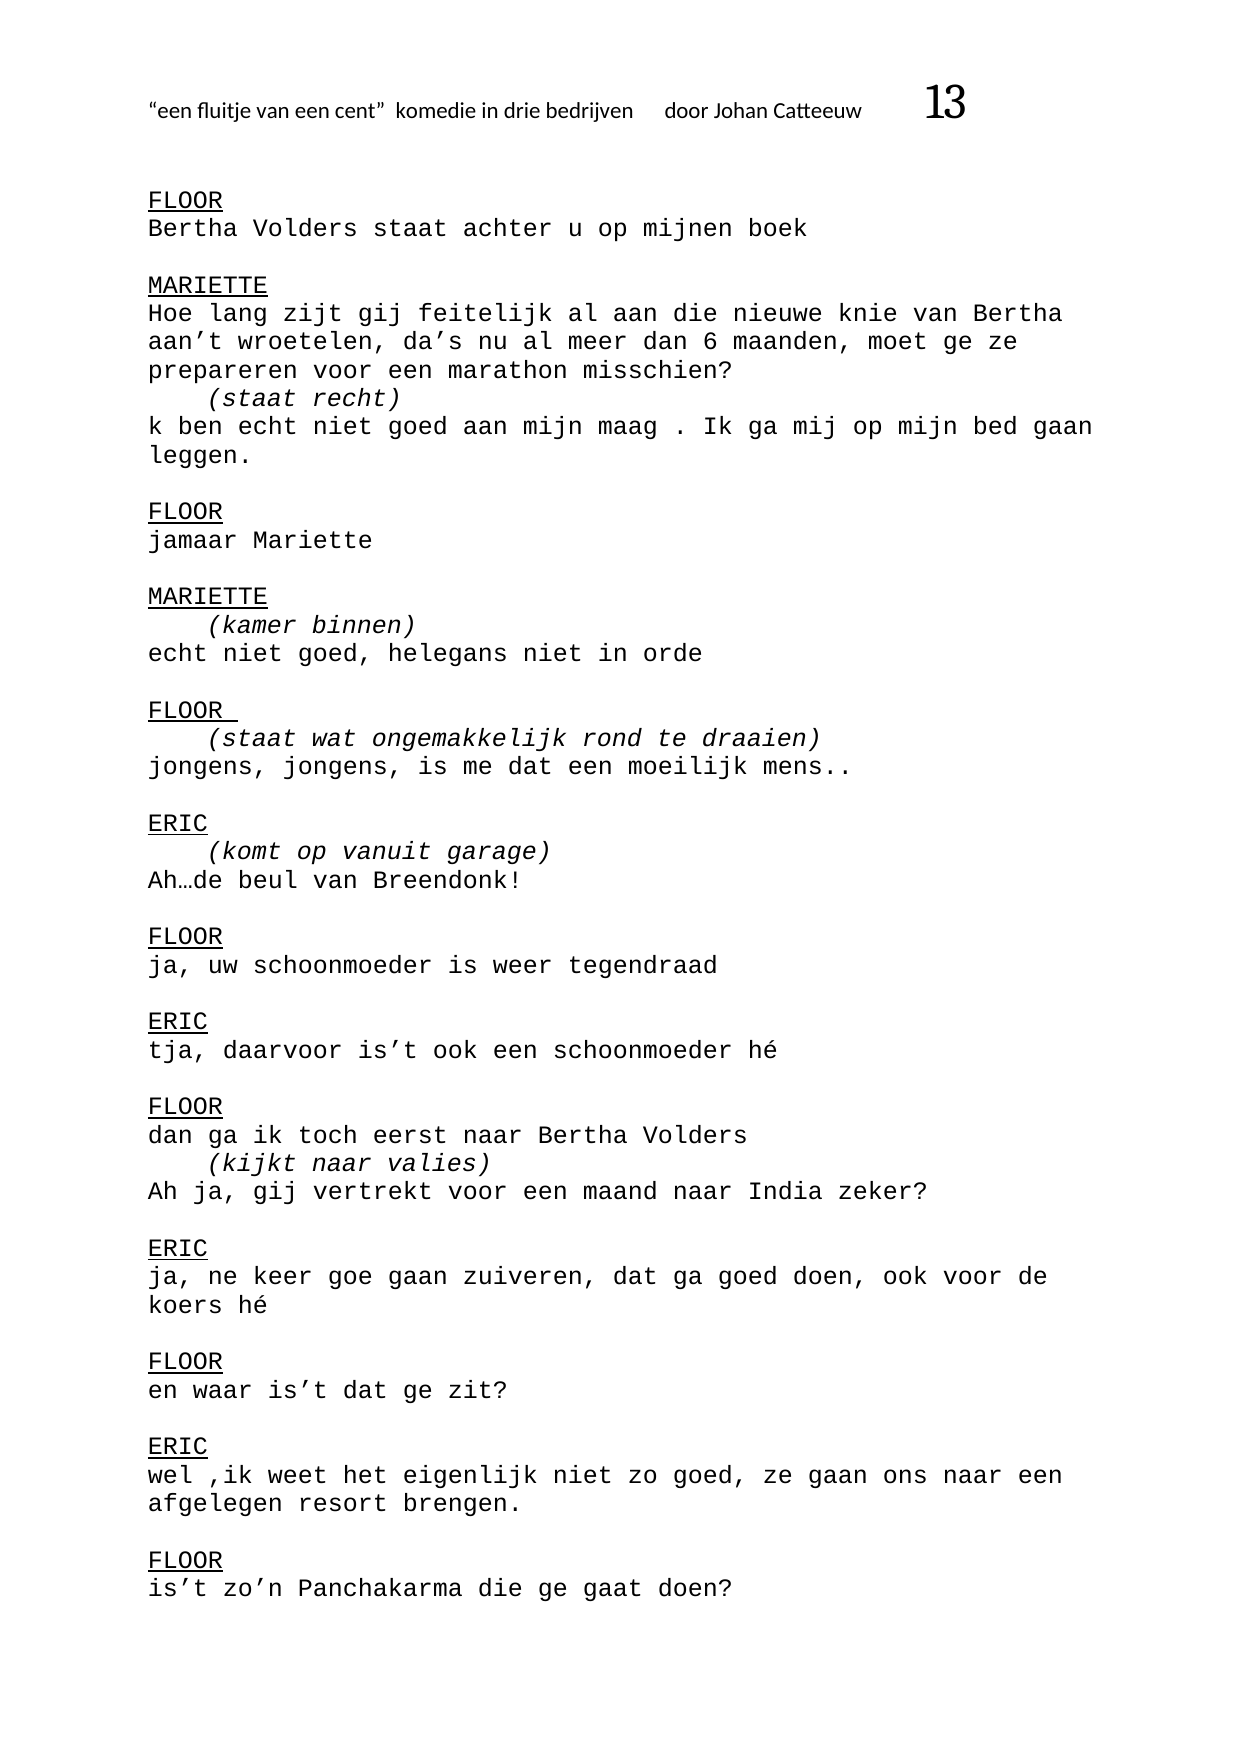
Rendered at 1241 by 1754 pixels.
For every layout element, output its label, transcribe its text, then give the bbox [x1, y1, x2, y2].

text Floor [148, 499, 1093, 527]
text ja, ne keer goe gaan zuiveren, dat ga goed doen, ook voor de koers hé [148, 1264, 1093, 1321]
text (kijkt naar valies) [207, 1151, 1093, 1179]
text tja, daarvoor is’t ook een schoonmoeder hé [148, 1037, 1093, 1066]
text (staat recht) [207, 386, 1093, 414]
text Ah…de beul van Breendonk! [148, 867, 1093, 896]
text Eric [148, 1434, 1093, 1462]
text Floor [148, 187, 1093, 216]
text Floor [148, 924, 1093, 952]
text Floor [148, 1094, 1093, 1122]
text Ah ja, gij vertrekt voor een maand naar India zeker? [148, 1179, 1093, 1207]
text (staat wat ongemakkelijk rond te draaien) [207, 726, 1093, 754]
text echt niet goed, helegans niet in orde [148, 641, 1093, 669]
text Floor [148, 697, 1093, 726]
text (kamer binnen) [207, 612, 1093, 641]
text jongens, jongens, is me dat een moeilijk mens.. [148, 754, 1093, 782]
text en waar is’t dat ge zit? [148, 1377, 1093, 1406]
text Eric [148, 1009, 1093, 1037]
text Eric [148, 1236, 1093, 1264]
text is’t zo’n Panchakarma die ge gaat doen? [148, 1576, 1093, 1604]
text jamaar Mariette [148, 527, 1093, 556]
text Bertha Volders staat achter u op mijnen boek [148, 216, 1093, 244]
text ja, uw schoonmoeder is weer tegendraad [148, 952, 1093, 981]
text k ben echt niet goed aan mijn maag . Ik ga mij op mijn bed gaan leggen. [148, 414, 1093, 471]
text Floor [148, 1349, 1093, 1377]
text Mariette [148, 584, 1093, 612]
text Eric [148, 811, 1093, 839]
text Mariette [148, 272, 1093, 301]
text (komt op vanuit garage) [207, 839, 1093, 867]
text dan ga ik toch eerst naar Bertha Volders [148, 1122, 1093, 1151]
text Hoe lang zijt gij feitelijk al aan die nieuwe knie van Bertha aan’t wroetelen, da’s nu al meer dan 6 maanden, moet ge ze prepareren voor een marathon misschien? [148, 301, 1093, 386]
text wel ,ik weet het eigenlijk niet zo goed, ze gaan ons naar een afgelegen resort brengen. [148, 1462, 1093, 1519]
text Floor [148, 1547, 1093, 1576]
